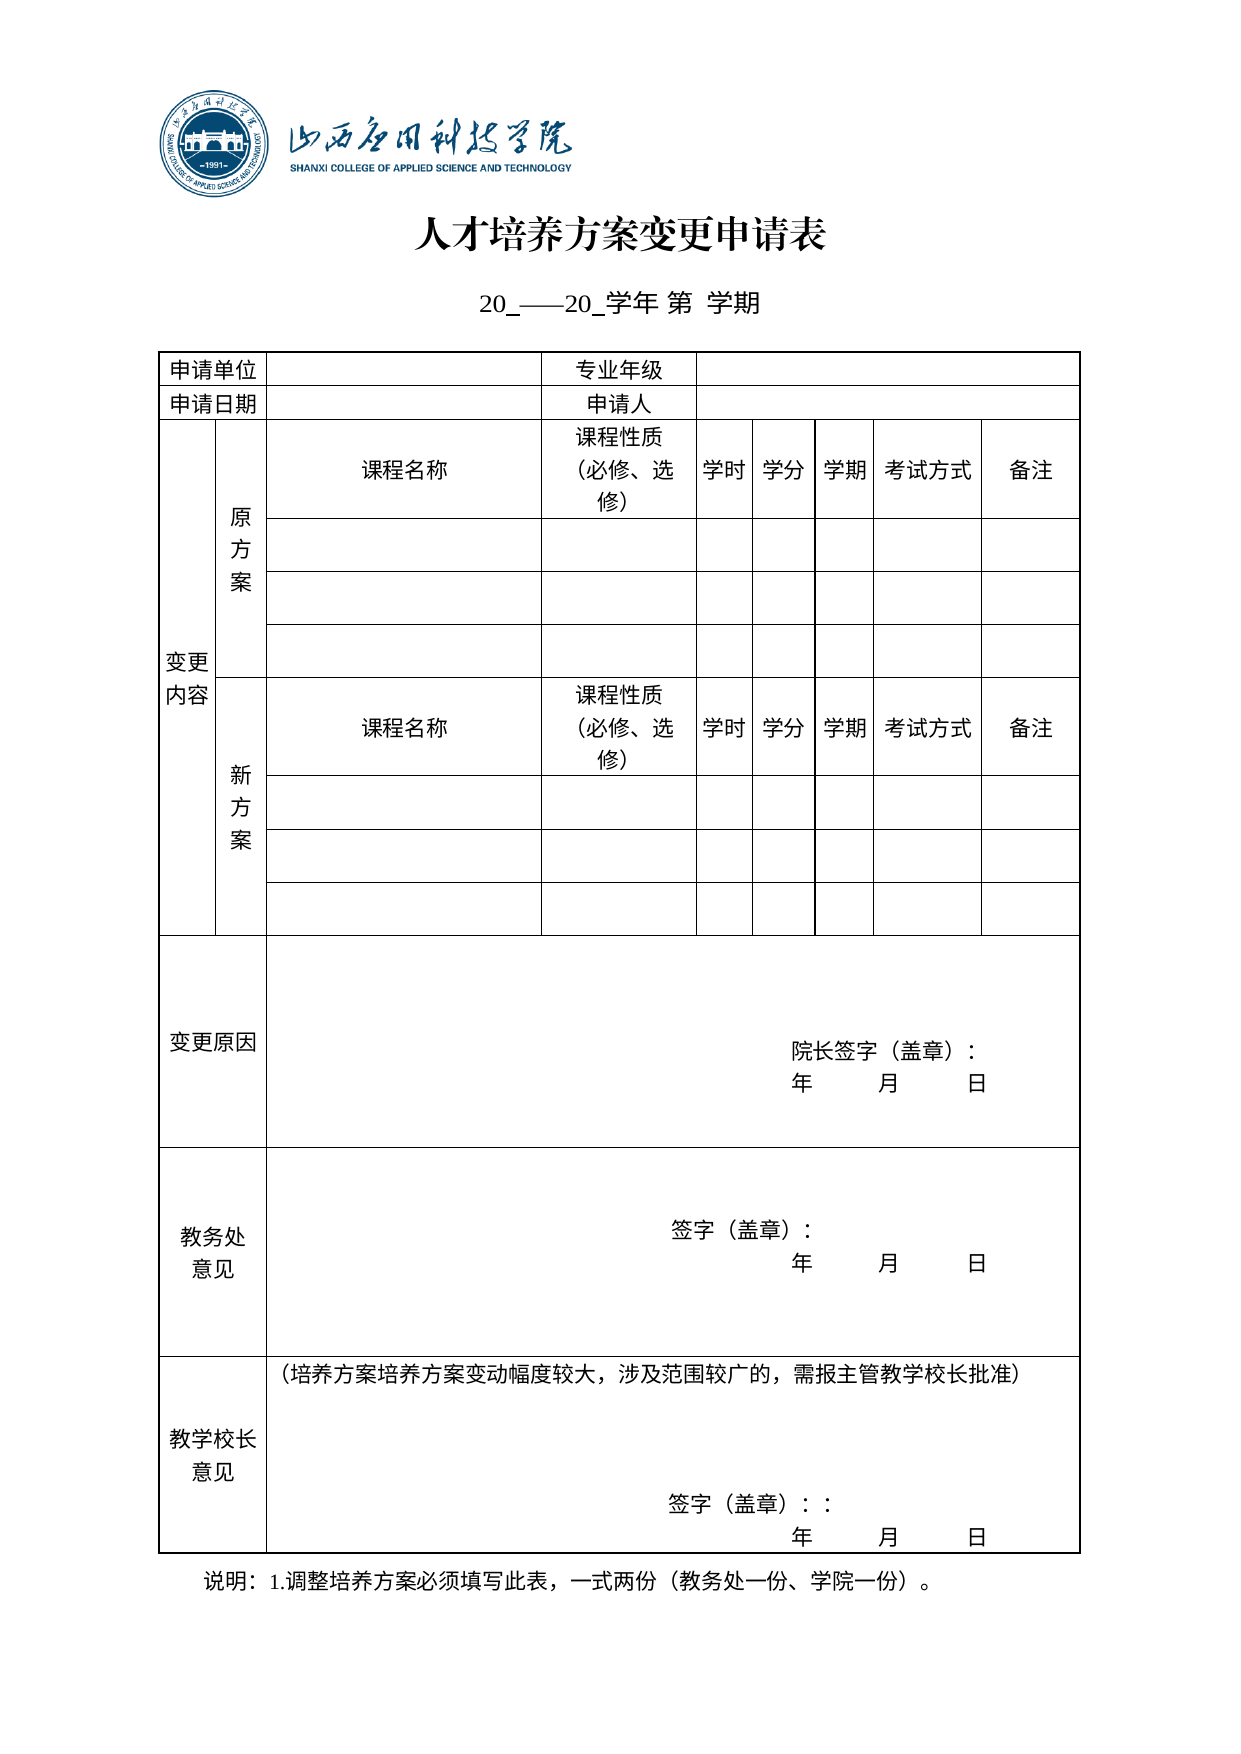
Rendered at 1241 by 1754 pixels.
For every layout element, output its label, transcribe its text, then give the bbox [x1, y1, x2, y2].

text 20 —20 学年 第 学期 [159, 269, 1081, 334]
table_cell [267, 776, 541, 828]
subtitle 人才培养方案变更申请表 [159, 204, 1081, 269]
table_cell [982, 776, 1079, 828]
table_cell 申请日期 [160, 386, 266, 419]
table_cell 申请人 [542, 386, 696, 419]
table_cell 学时 [697, 420, 752, 517]
table_cell [816, 883, 873, 935]
table_cell [816, 572, 873, 624]
table_cell 课程性质 （必修、选修） [542, 678, 696, 775]
table_cell [816, 776, 873, 828]
table_cell [697, 519, 752, 571]
table_cell [753, 776, 814, 828]
table_cell [542, 830, 696, 882]
table_cell [267, 625, 541, 677]
table_cell 课程名称 [267, 420, 541, 517]
table_cell [816, 519, 873, 571]
table_cell 备注 [982, 678, 1079, 775]
table_cell [267, 883, 541, 935]
table_cell 教务处 意见 [160, 1148, 266, 1356]
table_cell [982, 519, 1079, 571]
table_cell [697, 572, 752, 624]
table_cell [267, 519, 541, 571]
table_cell [267, 386, 541, 419]
table_cell [542, 883, 696, 935]
table_cell 学期 [816, 420, 873, 517]
table_cell 教学校长 意见 [160, 1357, 266, 1552]
table_header 专业年级 [542, 353, 696, 385]
table_cell [542, 776, 696, 828]
table_cell [874, 883, 981, 935]
table_cell [542, 519, 696, 571]
table_cell （培养方案培养方案变动幅度较大，涉及范围较广的，需报主管教学校长批准） 签字（盖章）：： 年 月 日 [267, 1357, 1079, 1552]
table_cell 考试方式 [874, 420, 981, 517]
table_cell [874, 625, 981, 677]
picture [159, 90, 572, 198]
table_cell 新 方 案 [216, 678, 266, 935]
table_cell 变更原因 [160, 936, 266, 1147]
table_cell [874, 572, 981, 624]
table_cell [753, 572, 814, 624]
table_cell [542, 572, 696, 624]
table_cell 课程名称 [267, 678, 541, 775]
table_cell 原 方 案 [216, 420, 266, 677]
table_cell 学分 [753, 420, 814, 517]
table_cell [697, 830, 752, 882]
table_cell 备注 [982, 420, 1079, 517]
table_cell [267, 572, 541, 624]
table_cell 学时 [697, 678, 752, 775]
table_header 申请单位 [160, 353, 266, 385]
table_cell [753, 519, 814, 571]
table_cell 学期 [816, 678, 873, 775]
table_cell [816, 830, 873, 882]
table_cell [697, 776, 752, 828]
table_cell 签字（盖章）： 年 月 日 [267, 1148, 1079, 1356]
table_cell [982, 625, 1079, 677]
table_cell [697, 625, 752, 677]
table_cell [874, 830, 981, 882]
table_header [267, 353, 541, 385]
table_cell [753, 625, 814, 677]
table_cell [753, 830, 814, 882]
table_cell [874, 519, 981, 571]
table_cell [982, 572, 1079, 624]
table_cell 院长签字（盖章）： 年 月 日 [267, 936, 1079, 1147]
table_cell [982, 883, 1079, 935]
table_cell [753, 883, 814, 935]
table_cell [542, 625, 696, 677]
table_cell [816, 625, 873, 677]
table_cell [874, 776, 981, 828]
table_cell [697, 883, 752, 935]
table_cell [982, 830, 1079, 882]
text 说明：1.调整培养方案必须填写此表，一式两份（教务处一份、学院一份）。 [159, 1563, 1081, 1596]
table_cell 变更内容 [160, 420, 215, 935]
table_cell [267, 830, 541, 882]
table_cell 考试方式 [874, 678, 981, 775]
table_cell 学分 [753, 678, 814, 775]
table_cell [697, 386, 1079, 419]
table_header [697, 353, 1079, 385]
table_cell 课程性质 （必修、选修） [542, 420, 696, 517]
